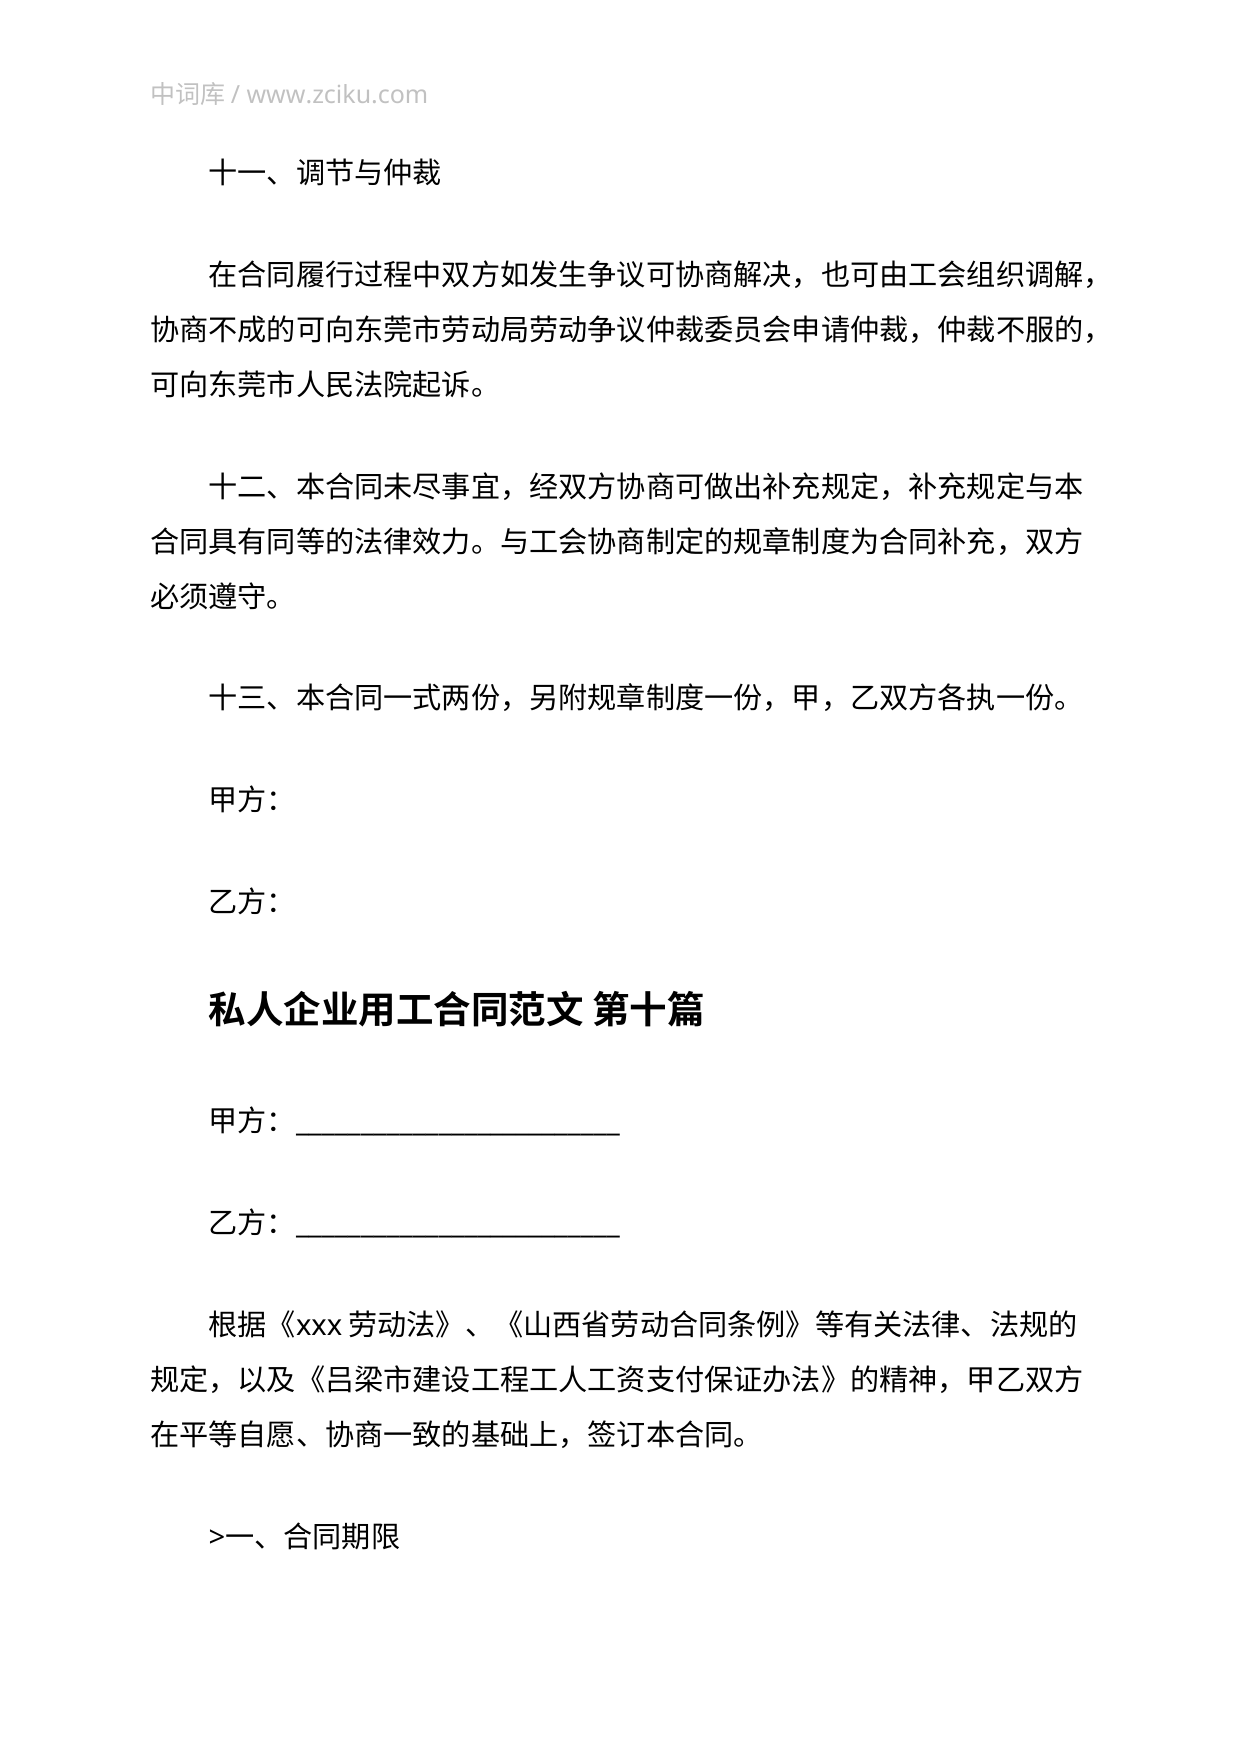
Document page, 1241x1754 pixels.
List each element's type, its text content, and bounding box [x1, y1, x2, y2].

text 甲方：_________________________ [150, 1098, 1090, 1140]
text 十一、调节与仲裁 [150, 150, 1090, 192]
text 十二、本合同未尽事宜，经双方协商可做出补充规定，补充规定与本合同具有同等的法律效力。与工会协商制定的规章制度为合同补充，双方必须遵守。 [150, 463, 1090, 615]
text 根据《xxx劳动法》、《山西省劳动合同条例》等有关法律、法规的规定，以及《吕梁市建设工程工人工资支付保证办法》的精神，甲乙双方在平等自愿、协商一致的基础上，签订本合同。 [150, 1302, 1090, 1454]
text 在合同履行过程中双方如发生争议可协商解决，也可由工会组织调解，协商不成的可向东莞市劳动局劳动争议仲裁委员会申请仲裁，仲裁不服的，可向东莞市人民法院起诉。 [150, 252, 1090, 404]
text 十三、本合同一式两份，另附规章制度一份，甲，乙双方各执一份。 [150, 675, 1090, 717]
text 乙方：_________________________ [150, 1199, 1090, 1242]
text 乙方： [150, 878, 1090, 921]
text 私人企业用工合同范文 第十篇 [150, 980, 1090, 1034]
text >一、合同期限 [150, 1513, 1090, 1556]
text 甲方： [150, 777, 1090, 819]
